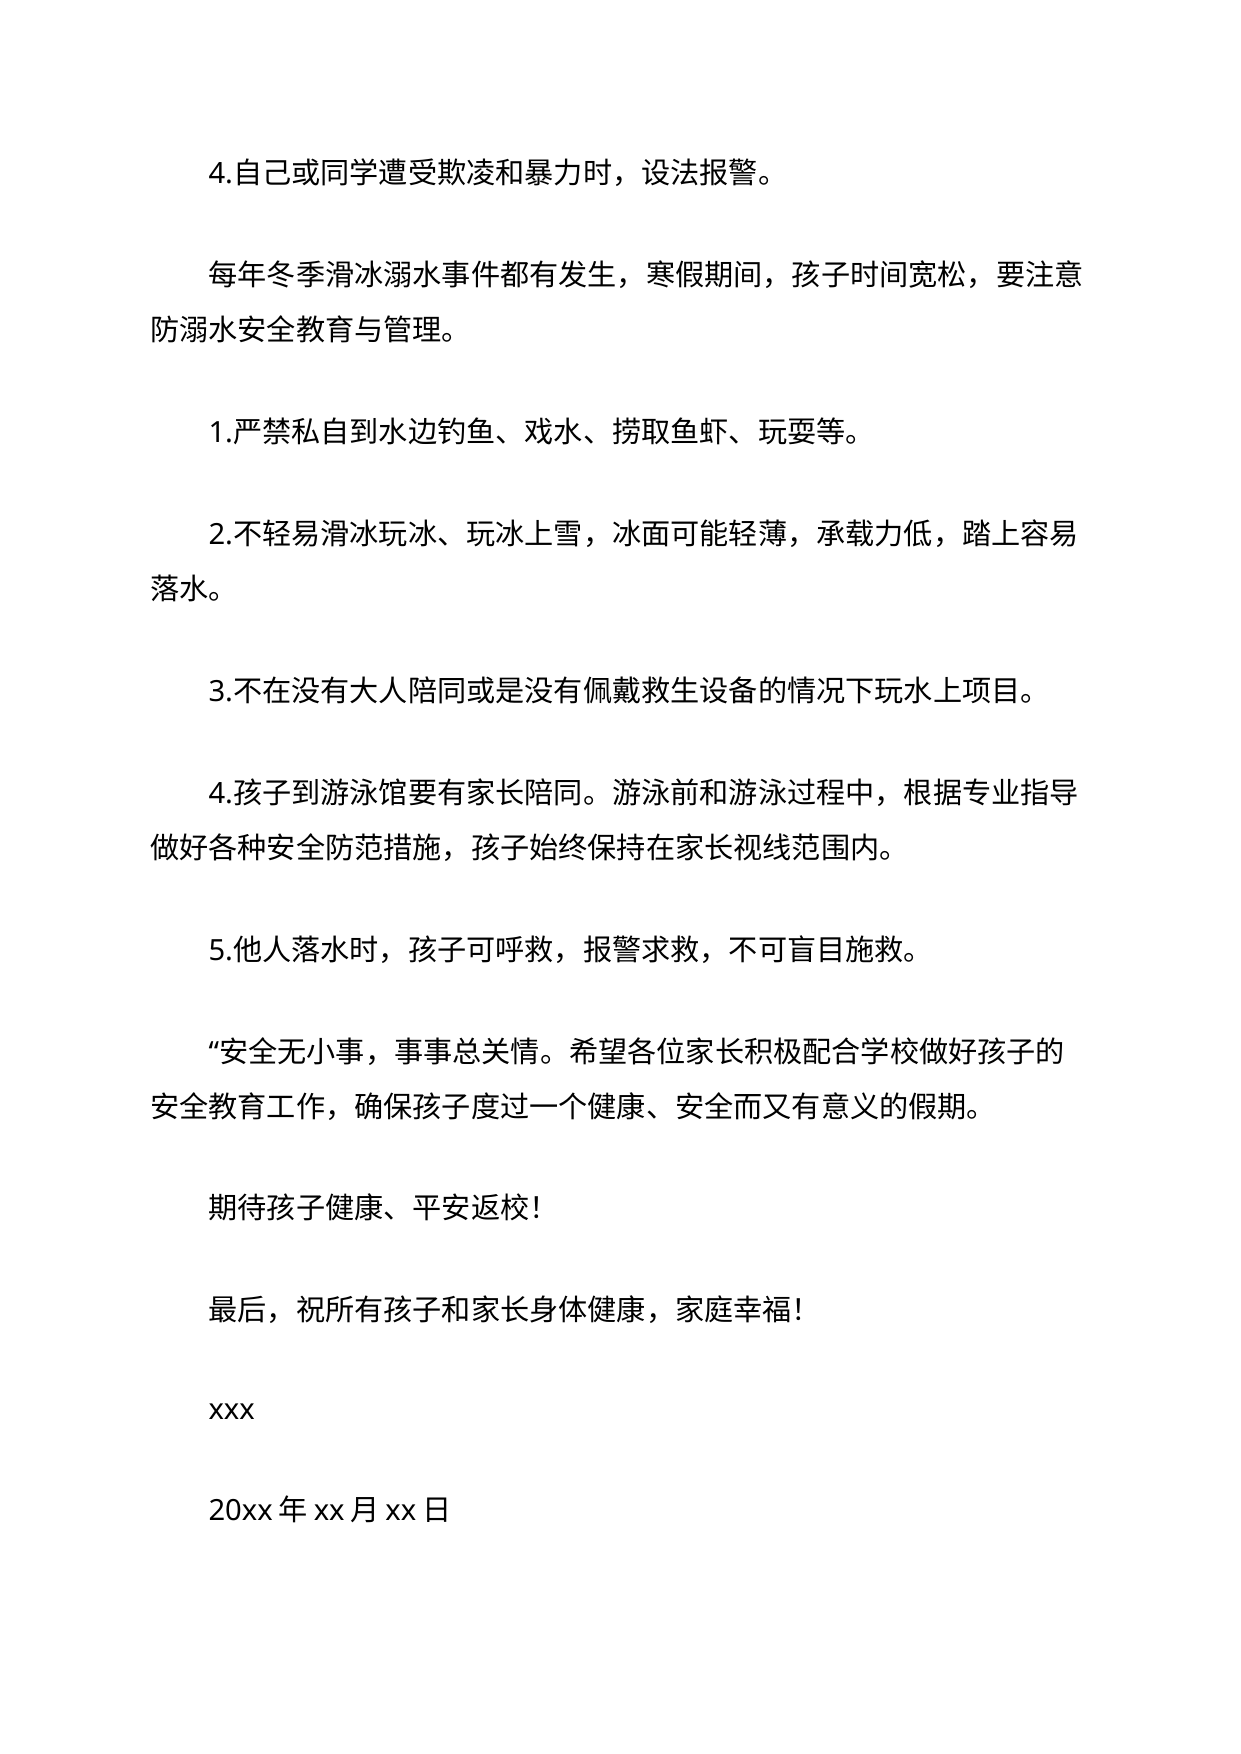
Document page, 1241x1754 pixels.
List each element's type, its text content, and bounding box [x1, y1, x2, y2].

text 20xx年xx月xx日 [150, 1487, 1090, 1529]
text “安全无小事，事事总关情。希望各位家长积极配合学校做好孩子的安全教育工作，确保孩子度过一个健康、安全而又有意义的假期。 [150, 1028, 1090, 1125]
text 3.不在没有大人陪同或是没有佩戴救生设备的情况下玩水上项目。 [150, 667, 1090, 710]
text 4.自己或同学遭受欺凌和暴力时，设法报警。 [150, 150, 1090, 192]
text 5.他人落水时，孩子可呼救，报警求救，不可盲目施救。 [150, 926, 1090, 968]
text 2.不轻易滑冰玩冰、玩冰上雪，冰面可能轻薄，承载力低，踏上容易落水。 [150, 511, 1090, 608]
text 1.严禁私自到水边钓鱼、戏水、捞取鱼虾、玩耍等。 [150, 409, 1090, 451]
text 4.孩子到游泳馆要有家长陪同。游泳前和游泳过程中，根据专业指导做好各种安全防范措施，孩子始终保持在家长视线范围内。 [150, 769, 1090, 867]
text xxx [150, 1388, 1090, 1428]
text 期待孩子健康、平安返校！ [150, 1185, 1090, 1227]
text 每年冬季滑冰溺水事件都有发生，寒假期间，孩子时间宽松，要注意防溺水安全教育与管理。 [150, 252, 1090, 349]
text 最后，祝所有孩子和家长身体健康，家庭幸福！ [150, 1287, 1090, 1329]
